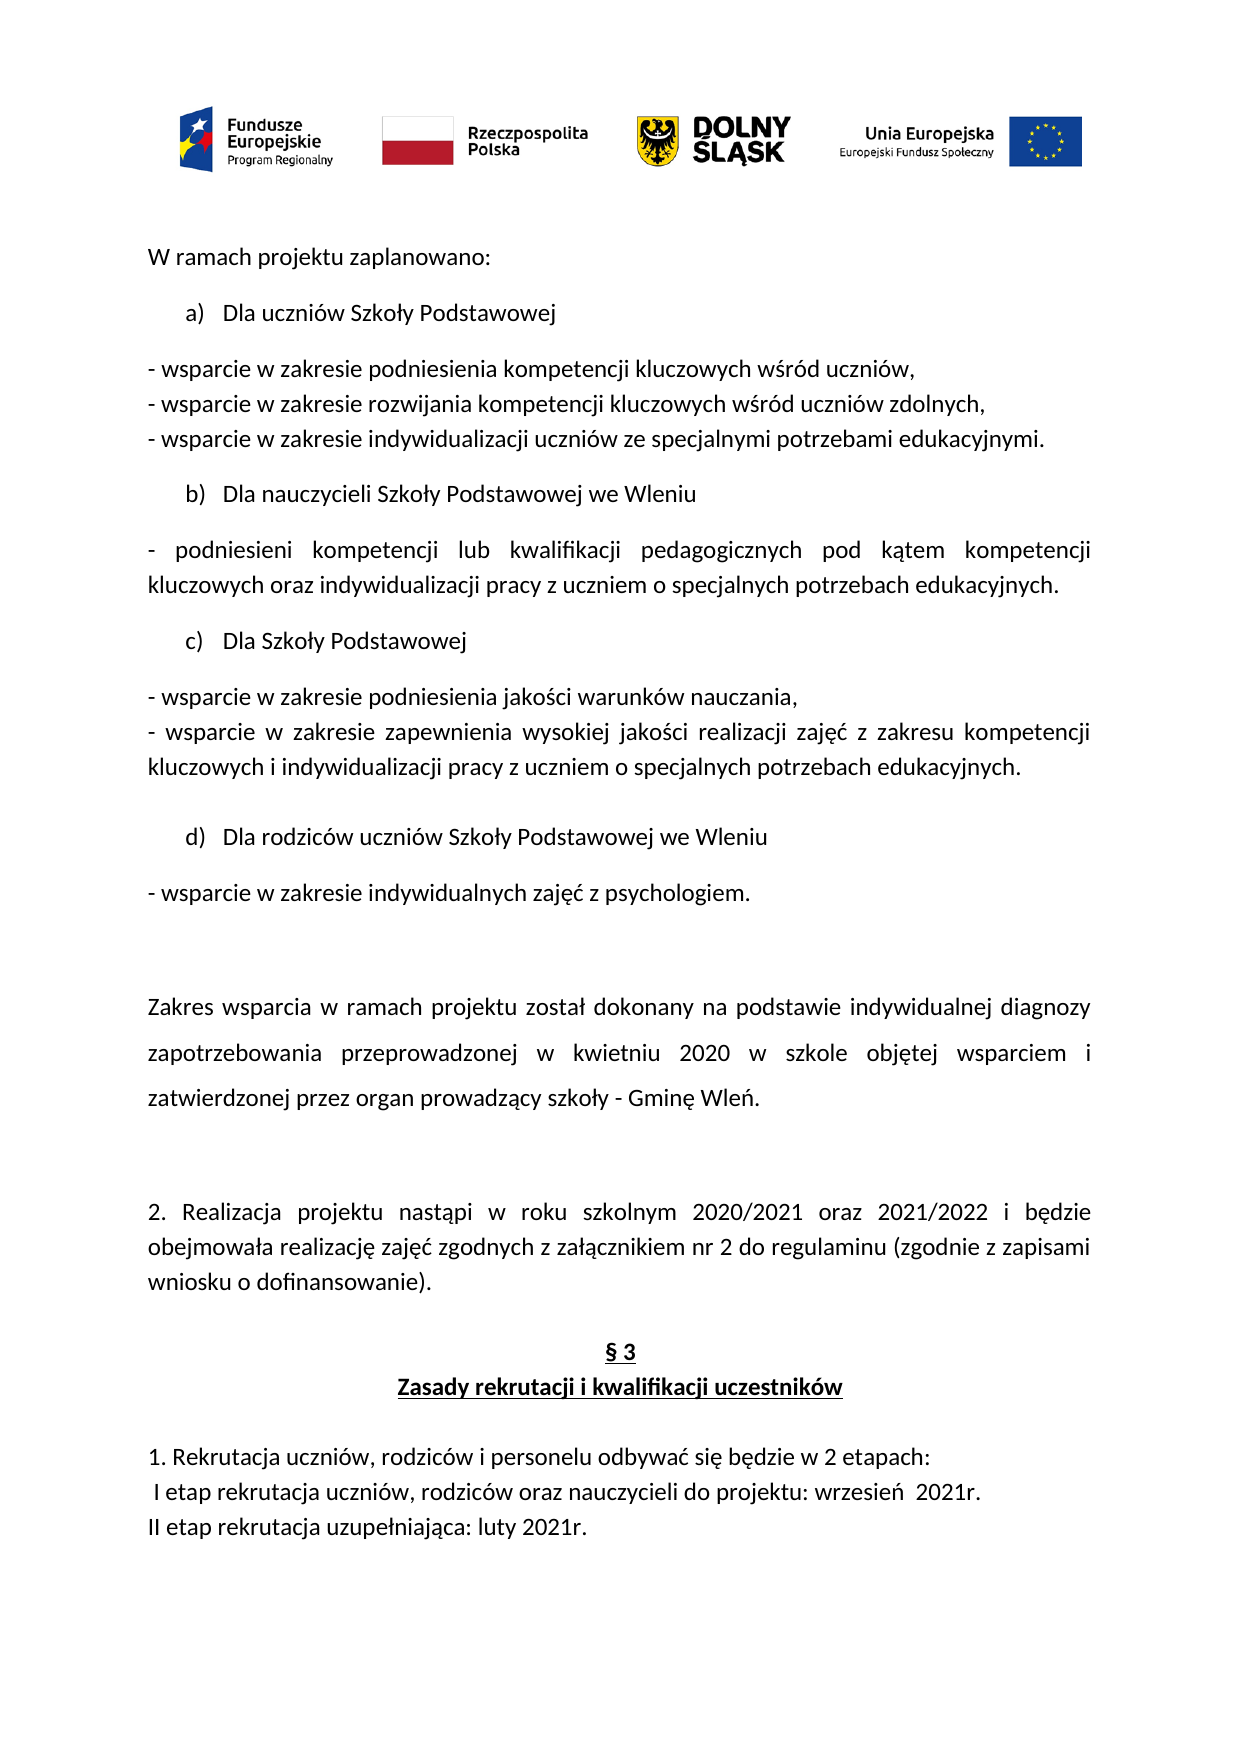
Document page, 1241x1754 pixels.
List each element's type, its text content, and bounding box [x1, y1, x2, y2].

text 1. Rekrutacja uczniów, rodziców i personelu odbywać się będzie w 2 etapach: [148, 1441, 1093, 1472]
list Dla Szkoły Podstawowej [185, 625, 1093, 656]
picture [147, 73, 1082, 186]
text - wsparcie w zakresie zapewnienia wysokiej jakości realizacji zajęć z zakresu kompetencji kluczowych i indywidualizacji pracy z uczniem o specjalnych potrzebach edukacyjnych. [148, 716, 1093, 782]
text 2. Realizacja projektu nastąpi w roku szkolnym 2020/2021 oraz 2021/2022 i będzie obejmowała realizację zajęć zgodnych z załącznikiem nr 2 do regulaminu (zgodnie z zapisami wniosku o dofinansowanie). [148, 1196, 1093, 1297]
text II etap rekrutacja uzupełniająca: luty 2021r. [148, 1511, 1093, 1542]
text - wsparcie w zakresie podniesienia jakości warunków nauczania, [148, 681, 1093, 712]
list Dla nauczycieli Szkoły Podstawowej we Wleniu [185, 478, 1093, 509]
list Dla rodziców uczniów Szkoły Podstawowej we Wleniu [185, 821, 1093, 852]
text W ramach projektu zaplanowano: [148, 241, 1093, 272]
text Zakres wsparcia w ramach projektu został dokonany na podstawie indywidualnej diagnozy zapotrzebowania przeprowadzonej w kwietniu 2020 w szkole objętej wsparciem i zatwierdzonej przez organ prowadzący szkoły - Gminę Wleń. [148, 991, 1093, 1113]
list Dla uczniów Szkoły Podstawowej [185, 297, 1093, 327]
text - wsparcie w zakresie podniesienia kompetencji kluczowych wśród uczniów, [148, 353, 1093, 383]
text - wsparcie w zakresie indywidualnych zajęć z psychologiem. [148, 877, 1093, 907]
text I etap rekrutacja uczniów, rodziców oraz nauczycieli do projektu: wrzesień 2021r. [148, 1476, 1093, 1507]
text - wsparcie w zakresie rozwijania kompetencji kluczowych wśród uczniów zdolnych, [148, 388, 1093, 418]
text - wsparcie w zakresie indywidualizacji uczniów ze specjalnymi potrzebami edukacyjnymi. [148, 423, 1093, 453]
text § 3 Zasady rekrutacji i kwalifikacji uczestników [148, 1336, 1093, 1402]
text - podniesieni kompetencji lub kwalifikacji pedagogicznych pod kątem kompetencji kluczowych oraz indywidualizacji pracy z uczniem o specjalnych potrzebach edukacyjnych. [148, 534, 1093, 600]
